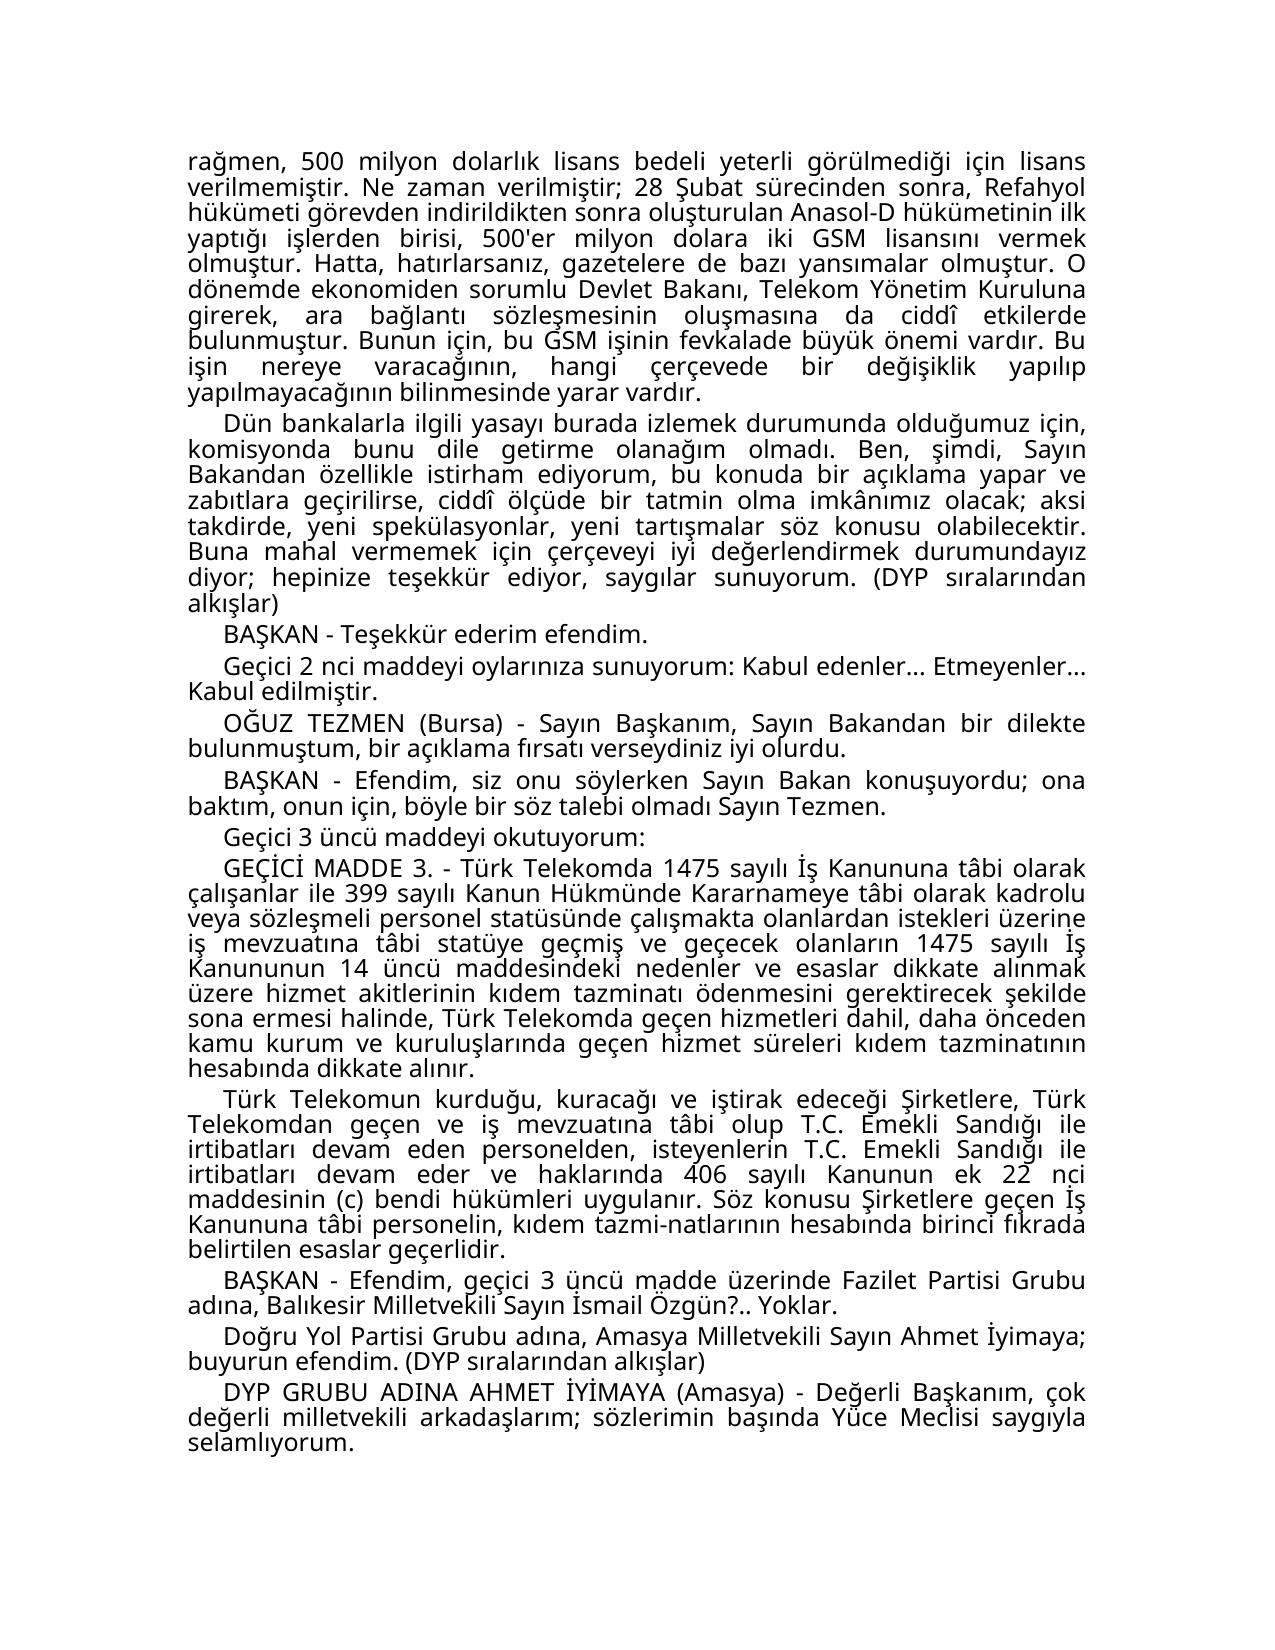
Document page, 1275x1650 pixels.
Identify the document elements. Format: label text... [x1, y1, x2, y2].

text DYP GRUBU ADINA AHMET İYİMAYA (Amasya) - Değerli Başkanım, çok değerli milletvekili arkadaşlarım; sözlerimin başında Yüce Meclisi saygıyla selamlıyorum. [187, 1381, 1087, 1456]
text BAŞKAN - Teşekkür ederim efendim. [187, 623, 1087, 649]
text BAŞKAN - Efendim, siz onu söylerken Sayın Bakan konuşuyordu; ona baktım, onun için, böyle bir söz talebi olmadı Sayın Tezmen. [187, 769, 1087, 820]
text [187, 150, 1087, 406]
text GEÇİCİ MADDE 3. - Türk Telekomda 1475 sayılı İş Kanununa tâbi olarak çalışanlar ile 399 sayılı Kanun Hükmünde Kararnameye tâbi olarak kadrolu veya sözleşmeli personel statüsünde çalışmakta olanlardan istekleri üzerine iş mevzuatına tâbi statüye geçmiş ve geçecek olanların 1475 sayılı İş Kanununun 14 üncü maddesindeki nedenler ve esaslar dikkate alınmak üzere hizmet akitlerinin kıdem tazminatı ödenmesini gerektirecek şekilde sona ermesi halinde, Türk Telekomda geçen hizmetleri dahil, daha önceden kamu kurum ve kuruluşlarında geçen hizmet süreleri kıdem tazminatının hesabında dikkate alınır. [187, 857, 1087, 1082]
text Dün bankalarla ilgili yasayı burada izlemek durumunda olduğumuz için, komisyonda bunu dile getirme olanağım olmadı. Ben, şimdi, Sayın Bakandan özellikle istirham ediyorum, bu konuda bir açıklama yapar ve zabıtlara geçirilirse, ciddî ölçüde bir tatmin olma imkânımız olacak; aksi takdirde, yeni spekülasyonlar, yeni tartışmalar söz konusu olabilecektir. Buna mahal vermemek için çerçeveyi iyi değerlendirmek durumundayız diyor; hepinize teşekkür ediyor, saygılar sunuyorum. (DYP sıralarından alkışlar) [187, 412, 1087, 617]
text Doğru Yol Partisi Grubu adına, Amasya Milletvekili Sayın Ahmet İyimaya; buyurun efendim. (DYP sıralarından alkışlar) [187, 1325, 1087, 1375]
text BAŞKAN - Efendim, geçici 3 üncü madde üzerinde Fazilet Partisi Grubu adına, Balıkesir Milletvekili Sayın İsmail Özgün?.. Yoklar. [187, 1269, 1087, 1319]
text OĞUZ TEZMEN (Bursa) - Sayın Başkanım, Sayın Bakandan bir dilekte bulunmuştum, bir açıklama fırsatı verseydiniz iyi olurdu. [187, 712, 1087, 763]
text Geçici 3 üncü maddeyi okutuyorum: [187, 826, 1087, 851]
text Geçici 2 nci maddeyi oylarınıza sunuyorum: Kabul edenler... Etmeyenler... Kabul edilmiştir. [187, 655, 1087, 706]
text Türk Telekomun kurduğu, kuracağı ve iştirak edeceği Şirketlere, Türk Telekomdan geçen ve iş mevzuatına tâbi olup T.C. Emekli Sandığı ile irtibatları devam eden personelden, isteyenlerin T.C. Emekli Sandığı ile irtibatları devam eder ve haklarında 406 sayılı Kanunun ek 22 nci maddesinin (c) bendi hükümleri uygulanır. Söz konusu Şirketlere geçen İş Kanununa tâbi personelin, kıdem tazmi-natlarının hesabında birinci fıkrada belirtilen esaslar geçerlidir. [187, 1088, 1087, 1263]
